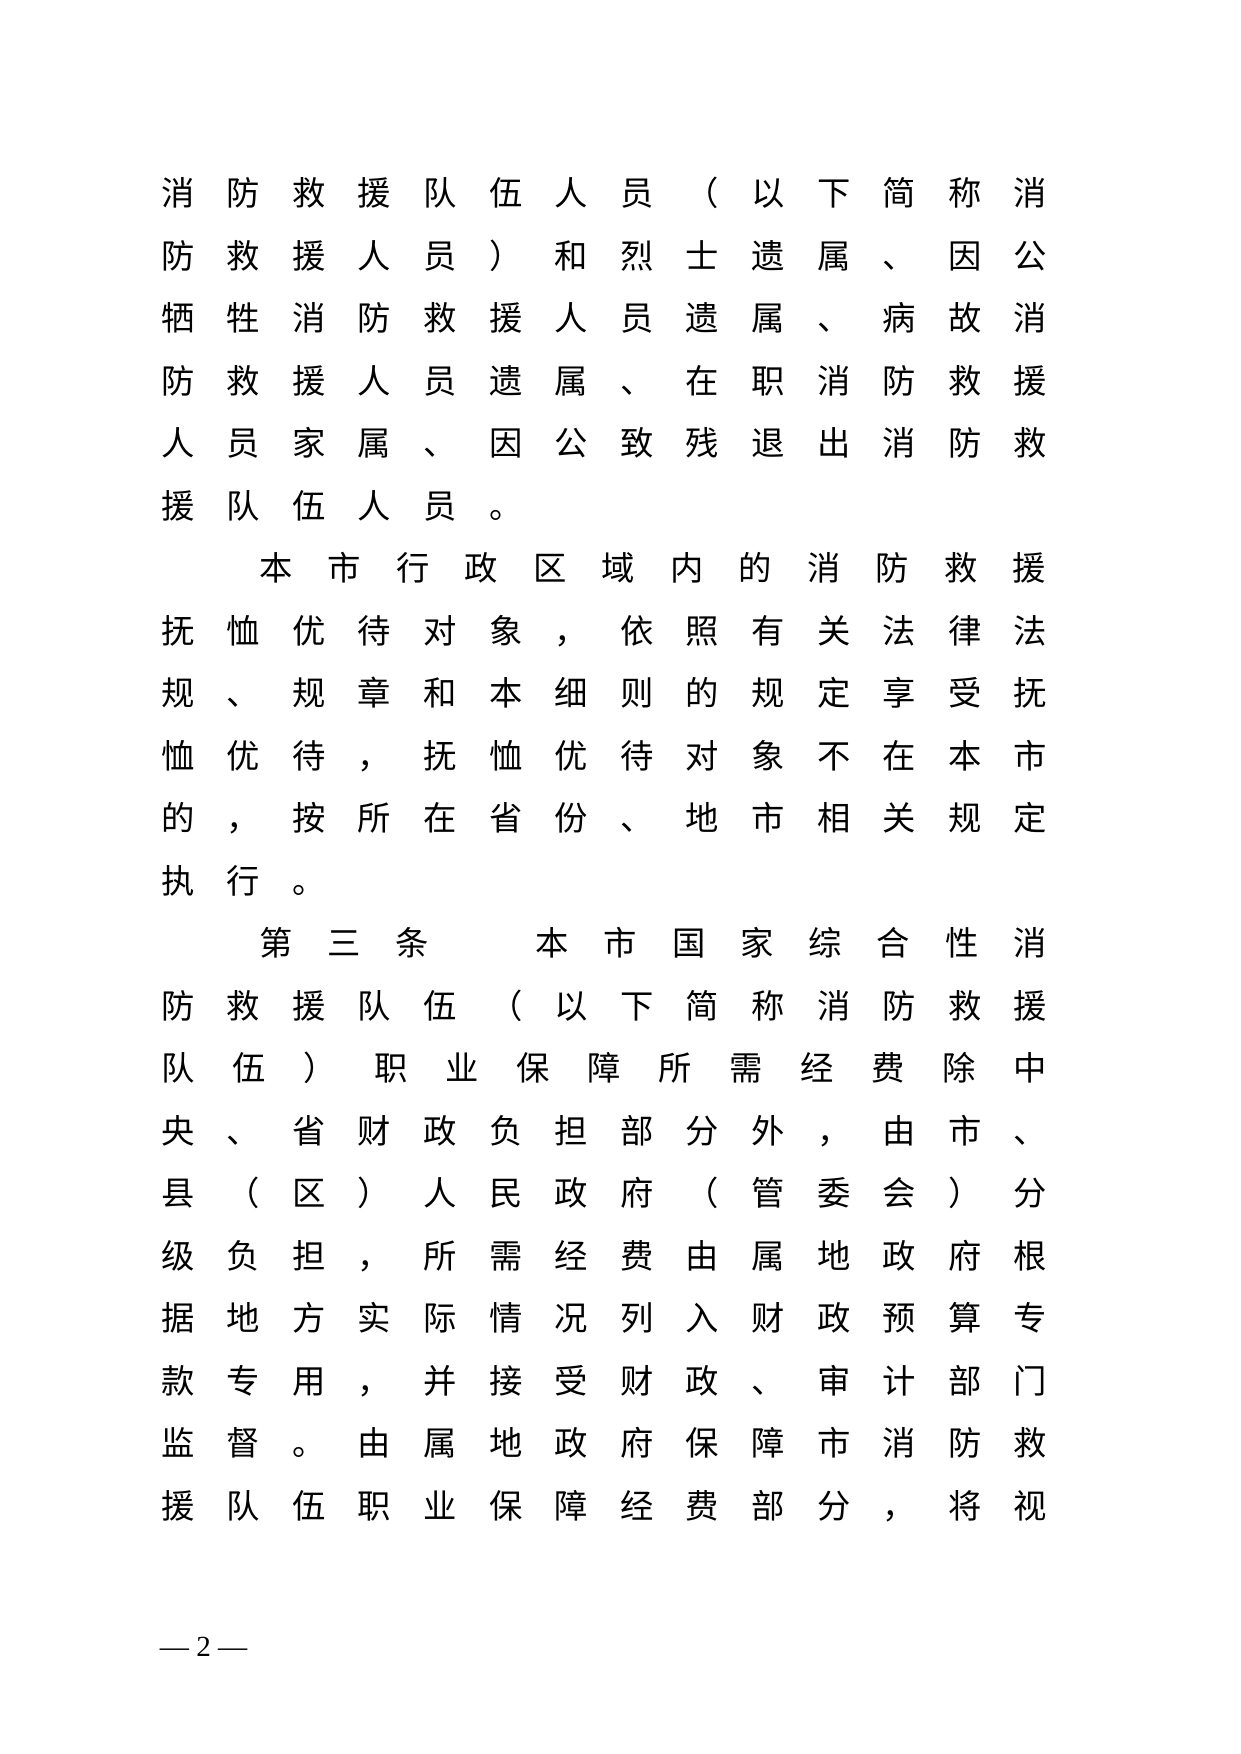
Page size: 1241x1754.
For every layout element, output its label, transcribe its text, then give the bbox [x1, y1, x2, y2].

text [161, 910, 1079, 1535]
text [161, 160, 1079, 535]
text 本市行政区域内的消防救援抚恤优待对象，依照有关法律法规、规章和本细则的规定享受抚恤优待，抚恤优待对象不在本市的，按所在省份、地市相关规定执行。 [161, 535, 1079, 910]
